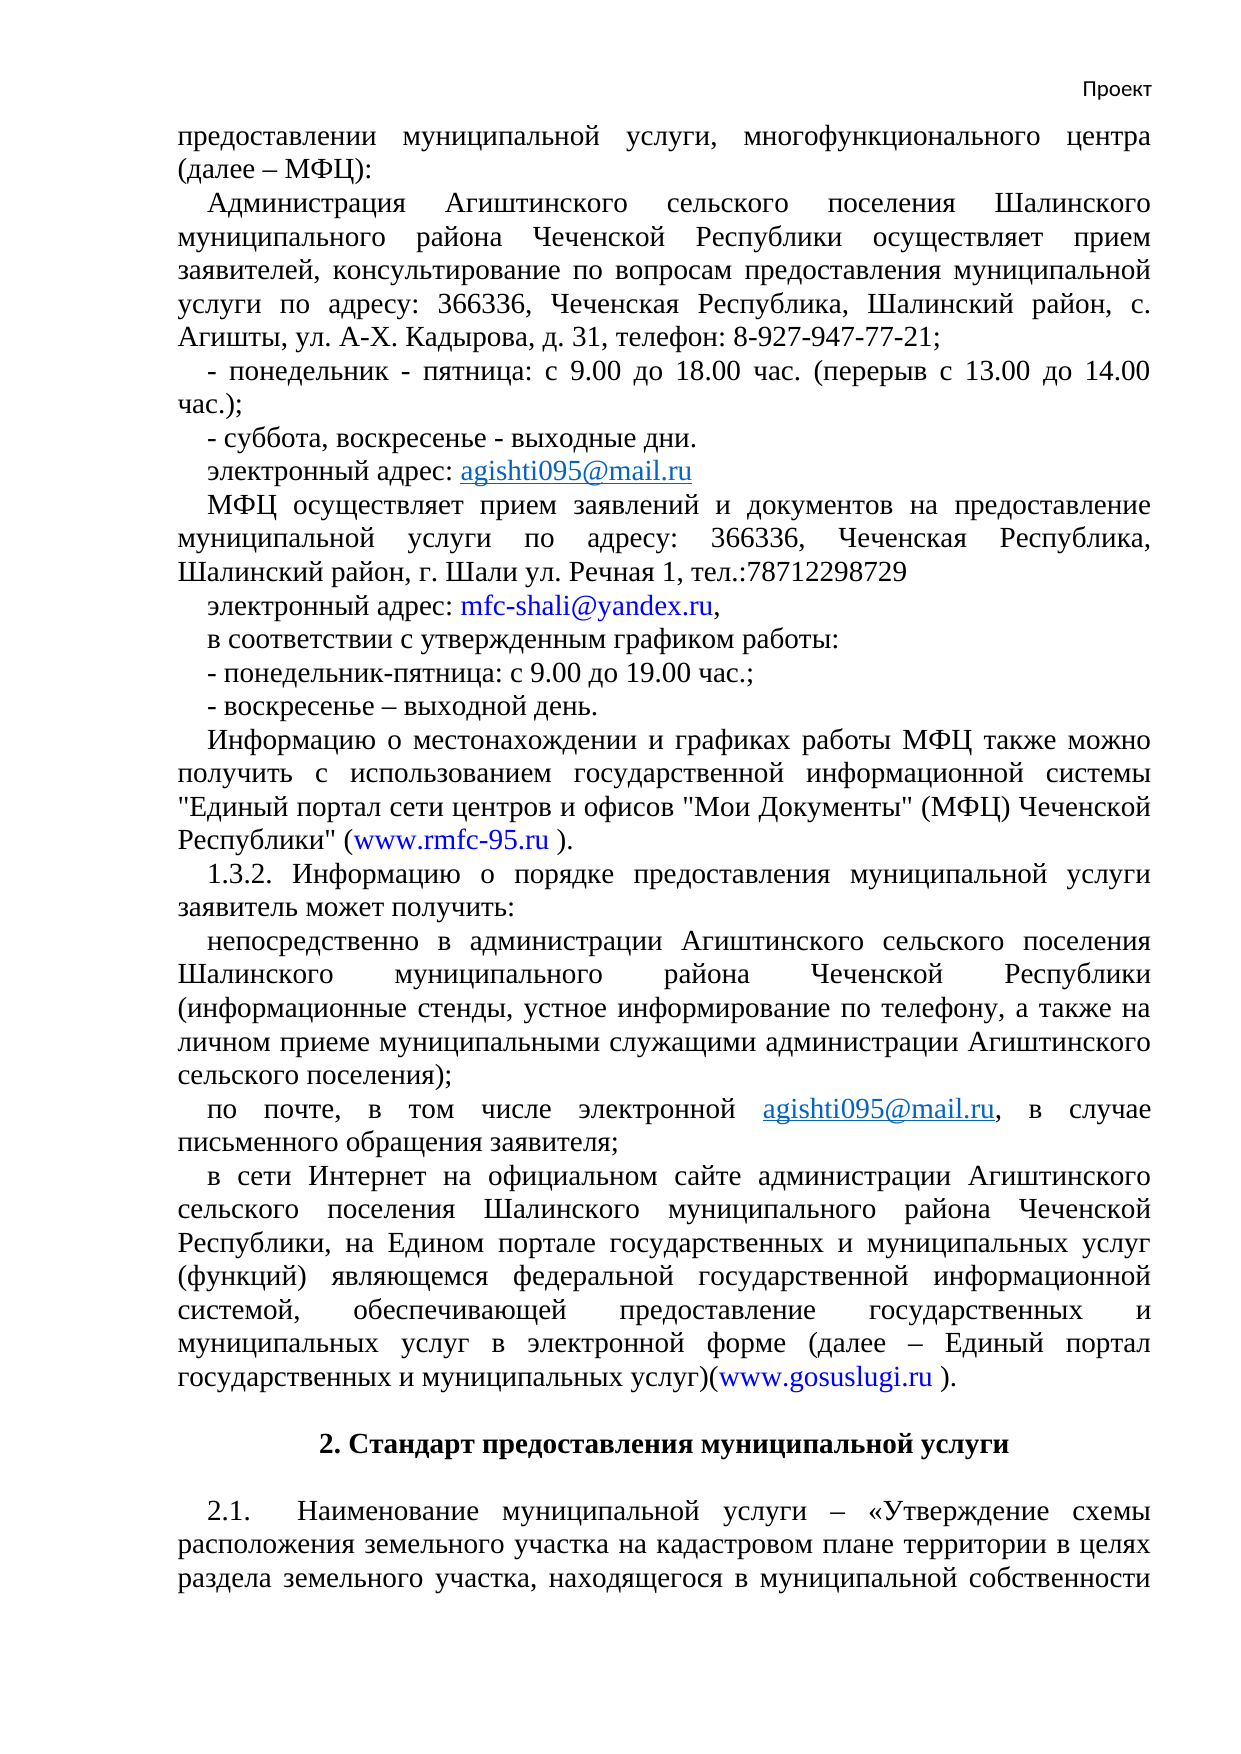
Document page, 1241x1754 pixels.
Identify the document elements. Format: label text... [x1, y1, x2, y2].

text в соответствии с утвержденным графиком работы: [177, 621, 1152, 655]
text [177, 1493, 1152, 1593]
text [177, 118, 1152, 185]
text электронный адрес: agishti095@mail.ru [177, 453, 1152, 487]
text по почте, в том числе электронной agishti095@mail.ru, в случае письменного обращения заявителя; [177, 1091, 1152, 1158]
text - понедельник-пятница: с 9.00 до 19.00 час.; [177, 655, 1152, 688]
text - понедельник - пятница: с 9.00 до 18.00 час. (перерыв с 13.00 до 14.00 час.); [177, 353, 1152, 420]
text электронный адрес: mfc-shali@yandex.ru, [177, 588, 1152, 621]
text - суббота, воскресенье - выходные дни. [177, 420, 1152, 453]
text 2. Стандарт предоставления муниципальной услуги [177, 1426, 1152, 1460]
text - воскресенье – выходной день. [177, 688, 1152, 722]
text непосредственно в администрации Агиштинского сельского поселения Шалинского муниципального района Чеченской Республики (информационные стенды, устное информирование по телефону, а также на личном приеме муниципальными служащими администрации Агиштинского сельского поселения); [177, 923, 1152, 1091]
text 1.3.2. Информацию о порядке предоставления муниципальной услуги заявитель может получить: [177, 856, 1152, 923]
text МФЦ осуществляет прием заявлений и документов на предоставление муниципальной услуги по адресу: 366336, Чеченская Республика, Шалинский район, г. Шали ул. Речная 1, тел.:78712298729 [177, 487, 1152, 588]
text Администрация Агиштинского сельского поселения Шалинского муниципального района Чеченской Республики осуществляет прием заявителей, консультирование по вопросам предоставления муниципальной услуги по адресу: 366336, Чеченская Республика, Шалинский район, с. Агишты, ул. А-Х. Кадырова, д. 31, телефон: 8-927-947-77-21; [177, 185, 1152, 353]
text в сети Интернет на официальном сайте администрации Агиштинского сельского поселения Шалинского муниципального района Чеченской Республики, на Едином портале государственных и муниципальных услуг (функций) являющемся федеральной государственной информационной системой, обеспечивающей предоставление государственных и муниципальных услуг в электронной форме (далее – Единый портал государственных и муниципальных услуг)(www.gosuslugi.ru ). [177, 1158, 1152, 1393]
text Информацию о местонахождении и графиках работы МФЦ также можно получить с использованием государственной информационной системы "Единый портал сети центров и офисов "Мои Документы" (МФЦ) Чеченской Республики" (www.rmfc-95.ru ). [177, 722, 1152, 856]
